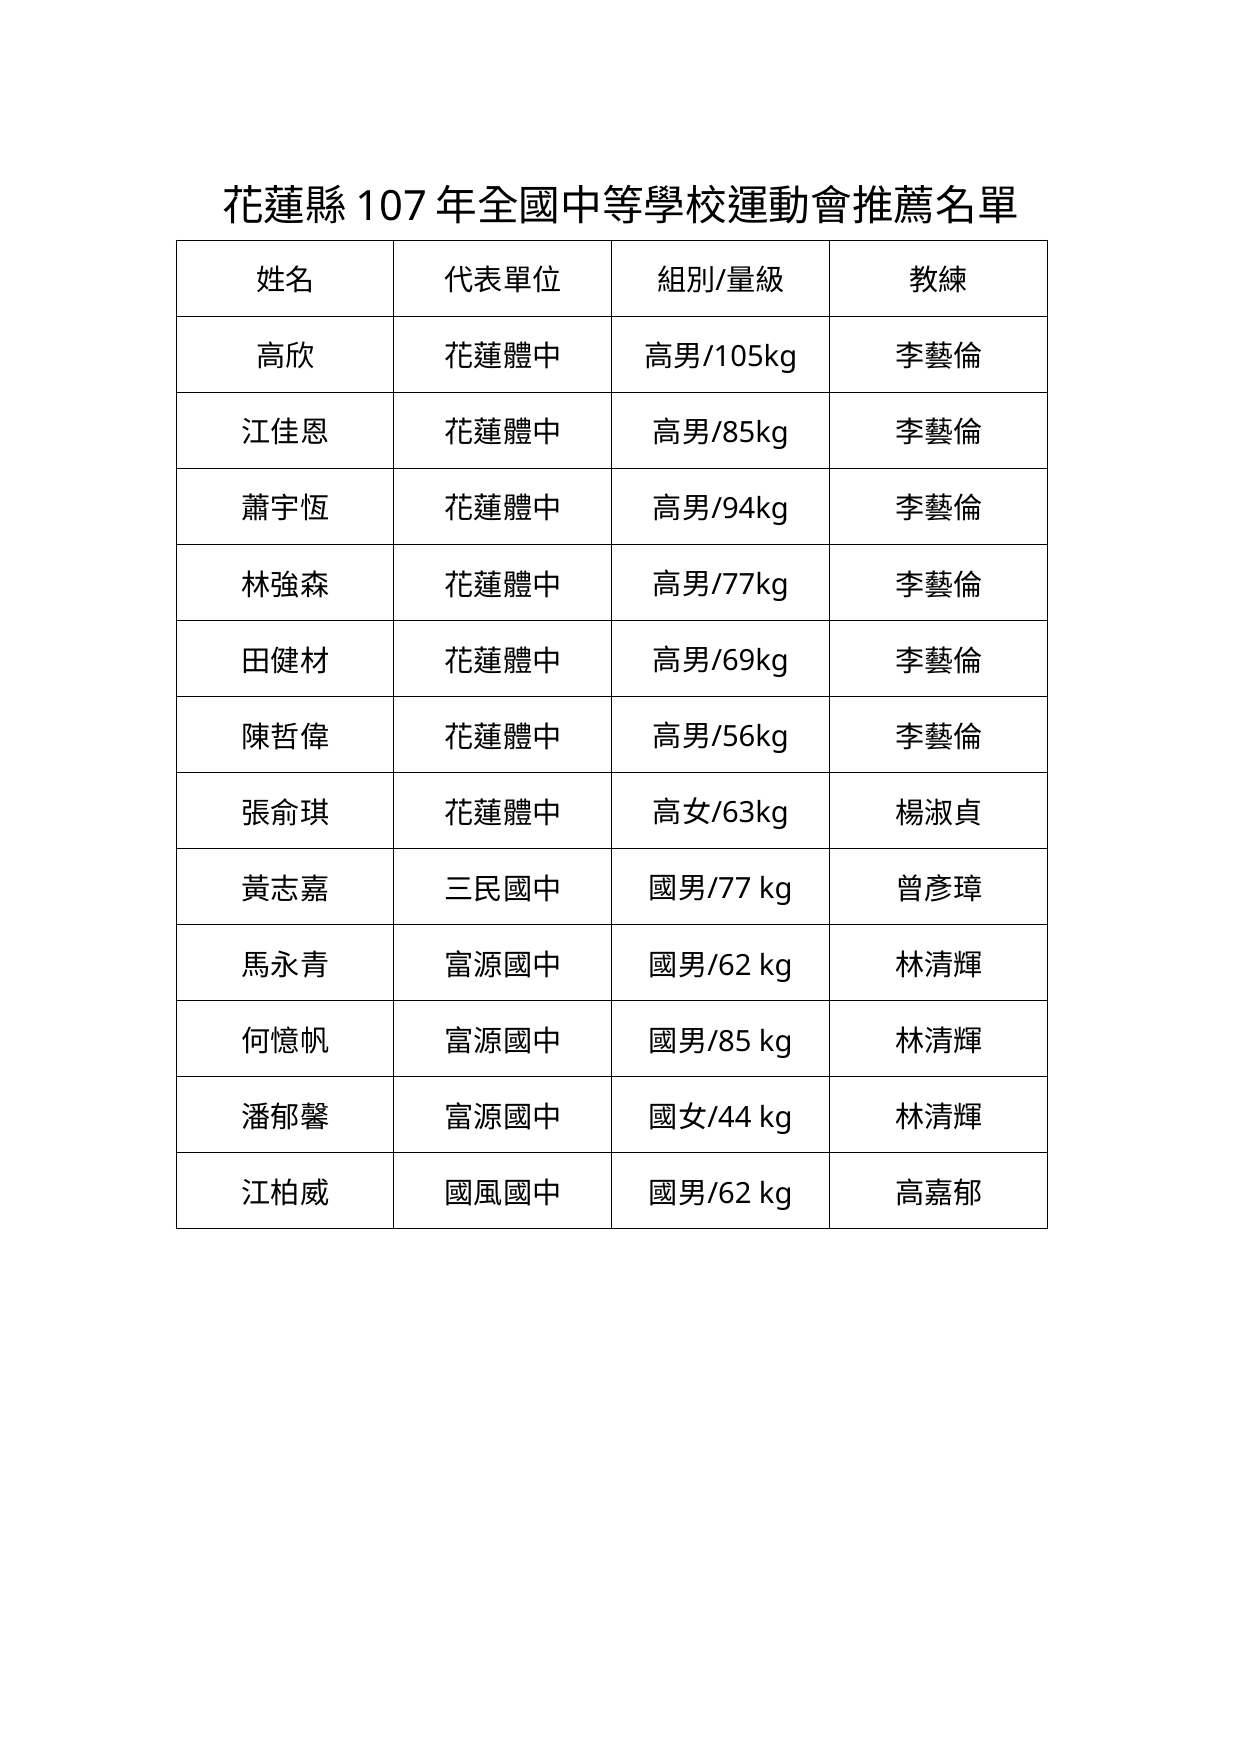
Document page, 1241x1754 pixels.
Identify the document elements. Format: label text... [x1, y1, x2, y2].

table_cell 林清輝 [830, 925, 1047, 1000]
table_cell 花蓮體中 [394, 469, 611, 544]
table_header 姓名 [177, 241, 393, 316]
table_cell 高男/77kg [612, 545, 829, 620]
table_cell 蕭宇恆 [177, 469, 393, 544]
table_cell 花蓮體中 [394, 697, 611, 772]
table_cell 花蓮體中 [394, 621, 611, 696]
table_cell 花蓮體中 [394, 773, 611, 848]
table_cell 高女/63kg [612, 773, 829, 848]
table_cell 花蓮體中 [394, 317, 611, 392]
table_cell 高男/69kg [612, 621, 829, 696]
table_cell 李藝倫 [830, 317, 1047, 392]
table_cell 李藝倫 [830, 393, 1047, 468]
table_cell 富源國中 [394, 1077, 611, 1152]
table_cell 三民國中 [394, 849, 611, 924]
table_cell 黃志嘉 [177, 849, 393, 924]
table_cell 江柏威 [177, 1153, 393, 1228]
table_header 代表單位 [394, 241, 611, 316]
table_header 組別/量級 [612, 241, 829, 316]
table_cell 國男/62 kg [612, 1153, 829, 1228]
table_cell 國女/44 kg [612, 1077, 829, 1152]
table_cell 林清輝 [830, 1001, 1047, 1076]
table_cell 李藝倫 [830, 545, 1047, 620]
table_cell 高男/94kg [612, 469, 829, 544]
table_cell 林強森 [177, 545, 393, 620]
table_cell 高嘉郁 [830, 1153, 1047, 1228]
table_cell 潘郁馨 [177, 1077, 393, 1152]
table_cell 富源國中 [394, 1001, 611, 1076]
text 花蓮縣107年全國中等學校運動會推薦名單 [187, 164, 1053, 239]
table_cell 高男/105kg [612, 317, 829, 392]
table_cell 高欣 [177, 317, 393, 392]
table_cell 高男/85kg [612, 393, 829, 468]
table_cell 林清輝 [830, 1077, 1047, 1152]
table_cell 馬永青 [177, 925, 393, 1000]
table_cell 田健材 [177, 621, 393, 696]
table_cell 國男/77 kg [612, 849, 829, 924]
table_cell 李藝倫 [830, 469, 1047, 544]
table_cell 花蓮體中 [394, 393, 611, 468]
table_cell 江佳恩 [177, 393, 393, 468]
table_cell 張俞琪 [177, 773, 393, 848]
table_header 教練 [830, 241, 1047, 316]
table_cell 富源國中 [394, 925, 611, 1000]
table_cell 李藝倫 [830, 697, 1047, 772]
table_cell 花蓮體中 [394, 545, 611, 620]
table_cell 國男/85 kg [612, 1001, 829, 1076]
table_cell 國風國中 [394, 1153, 611, 1228]
table_cell 高男/56kg [612, 697, 829, 772]
table_cell 何憶帆 [177, 1001, 393, 1076]
table_cell 李藝倫 [830, 621, 1047, 696]
table_cell 陳哲偉 [177, 697, 393, 772]
table_cell 楊淑貞 [830, 773, 1047, 848]
table_cell 國男/62 kg [612, 925, 829, 1000]
table_cell 曾彥璋 [830, 849, 1047, 924]
